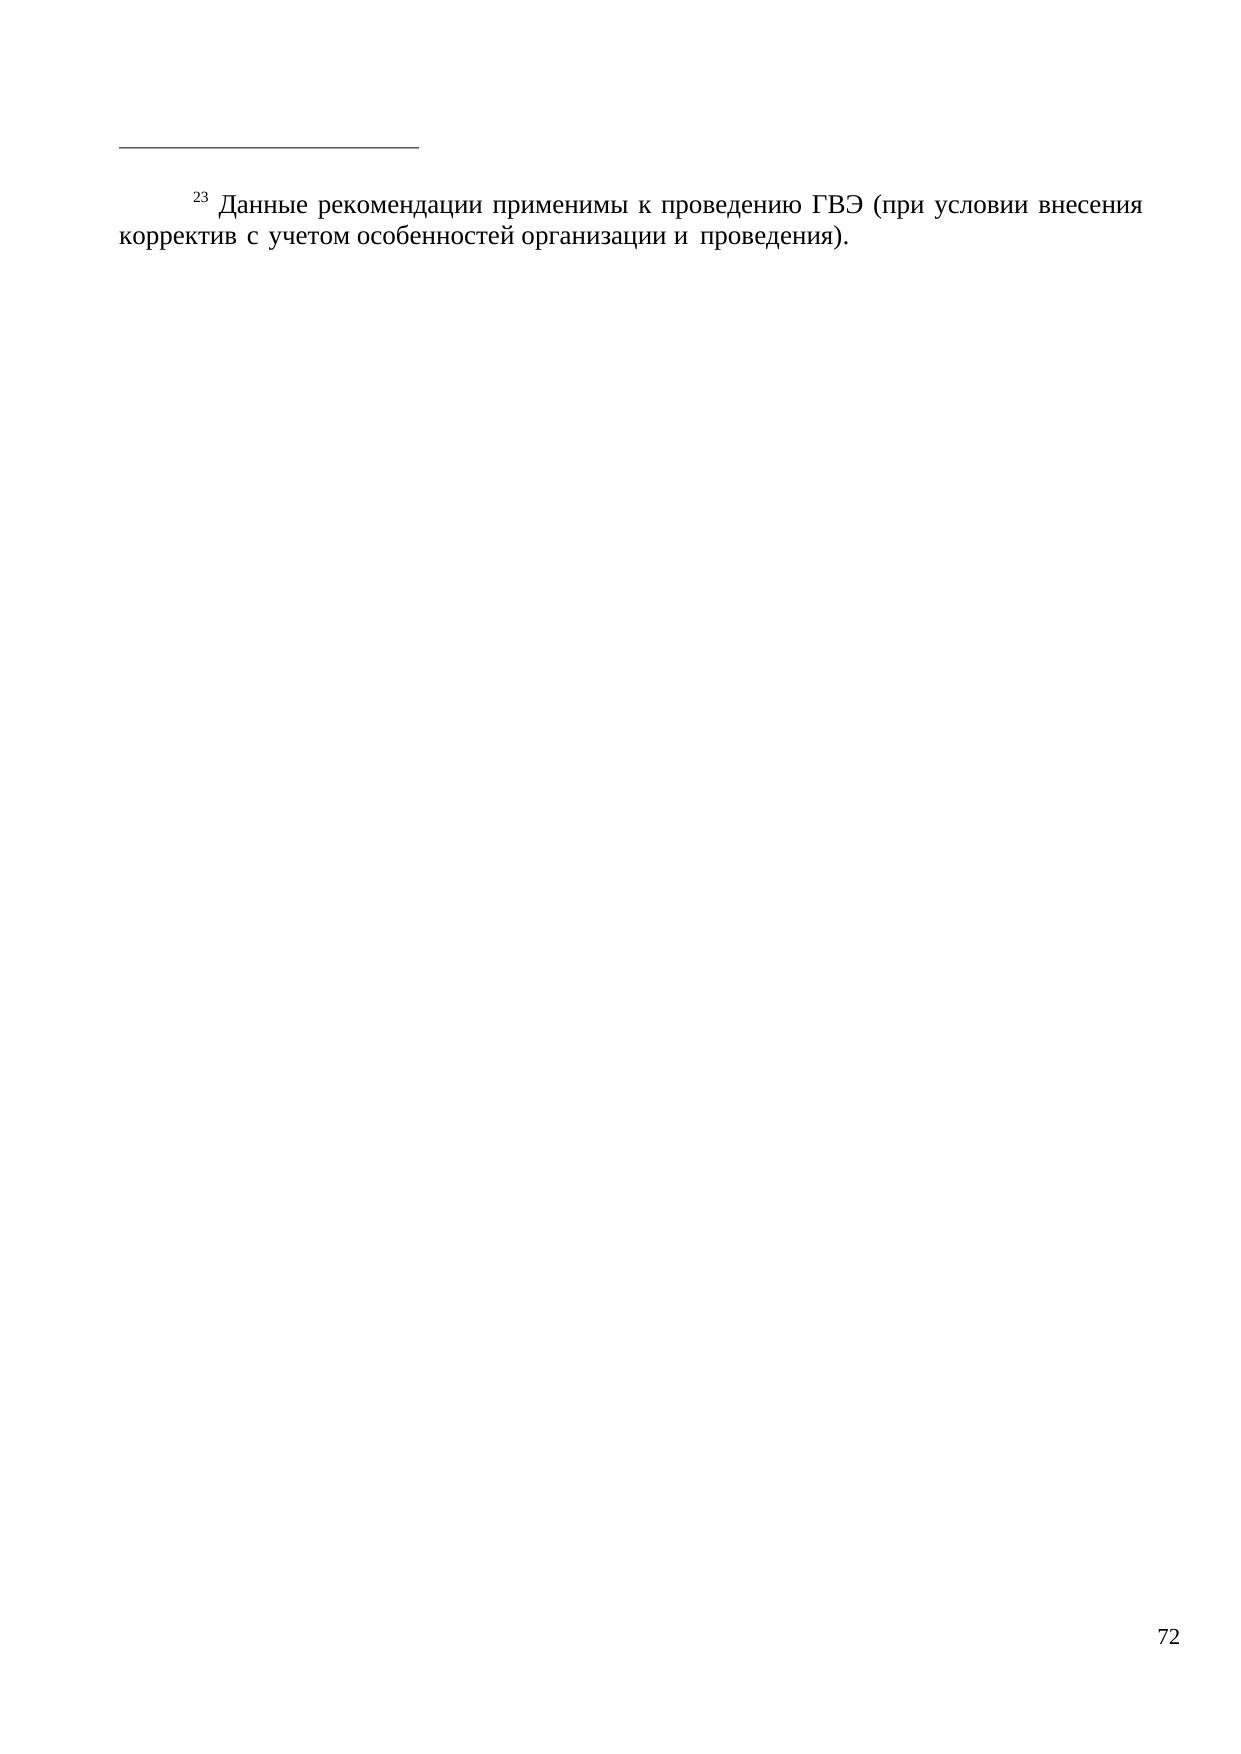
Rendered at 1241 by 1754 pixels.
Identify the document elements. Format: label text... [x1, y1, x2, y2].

text 23 Данные рекомендации применимы к проведению ГВЭ (при условии внесения корректив с учетом особенностей организации и проведения). [119, 188, 1185, 250]
